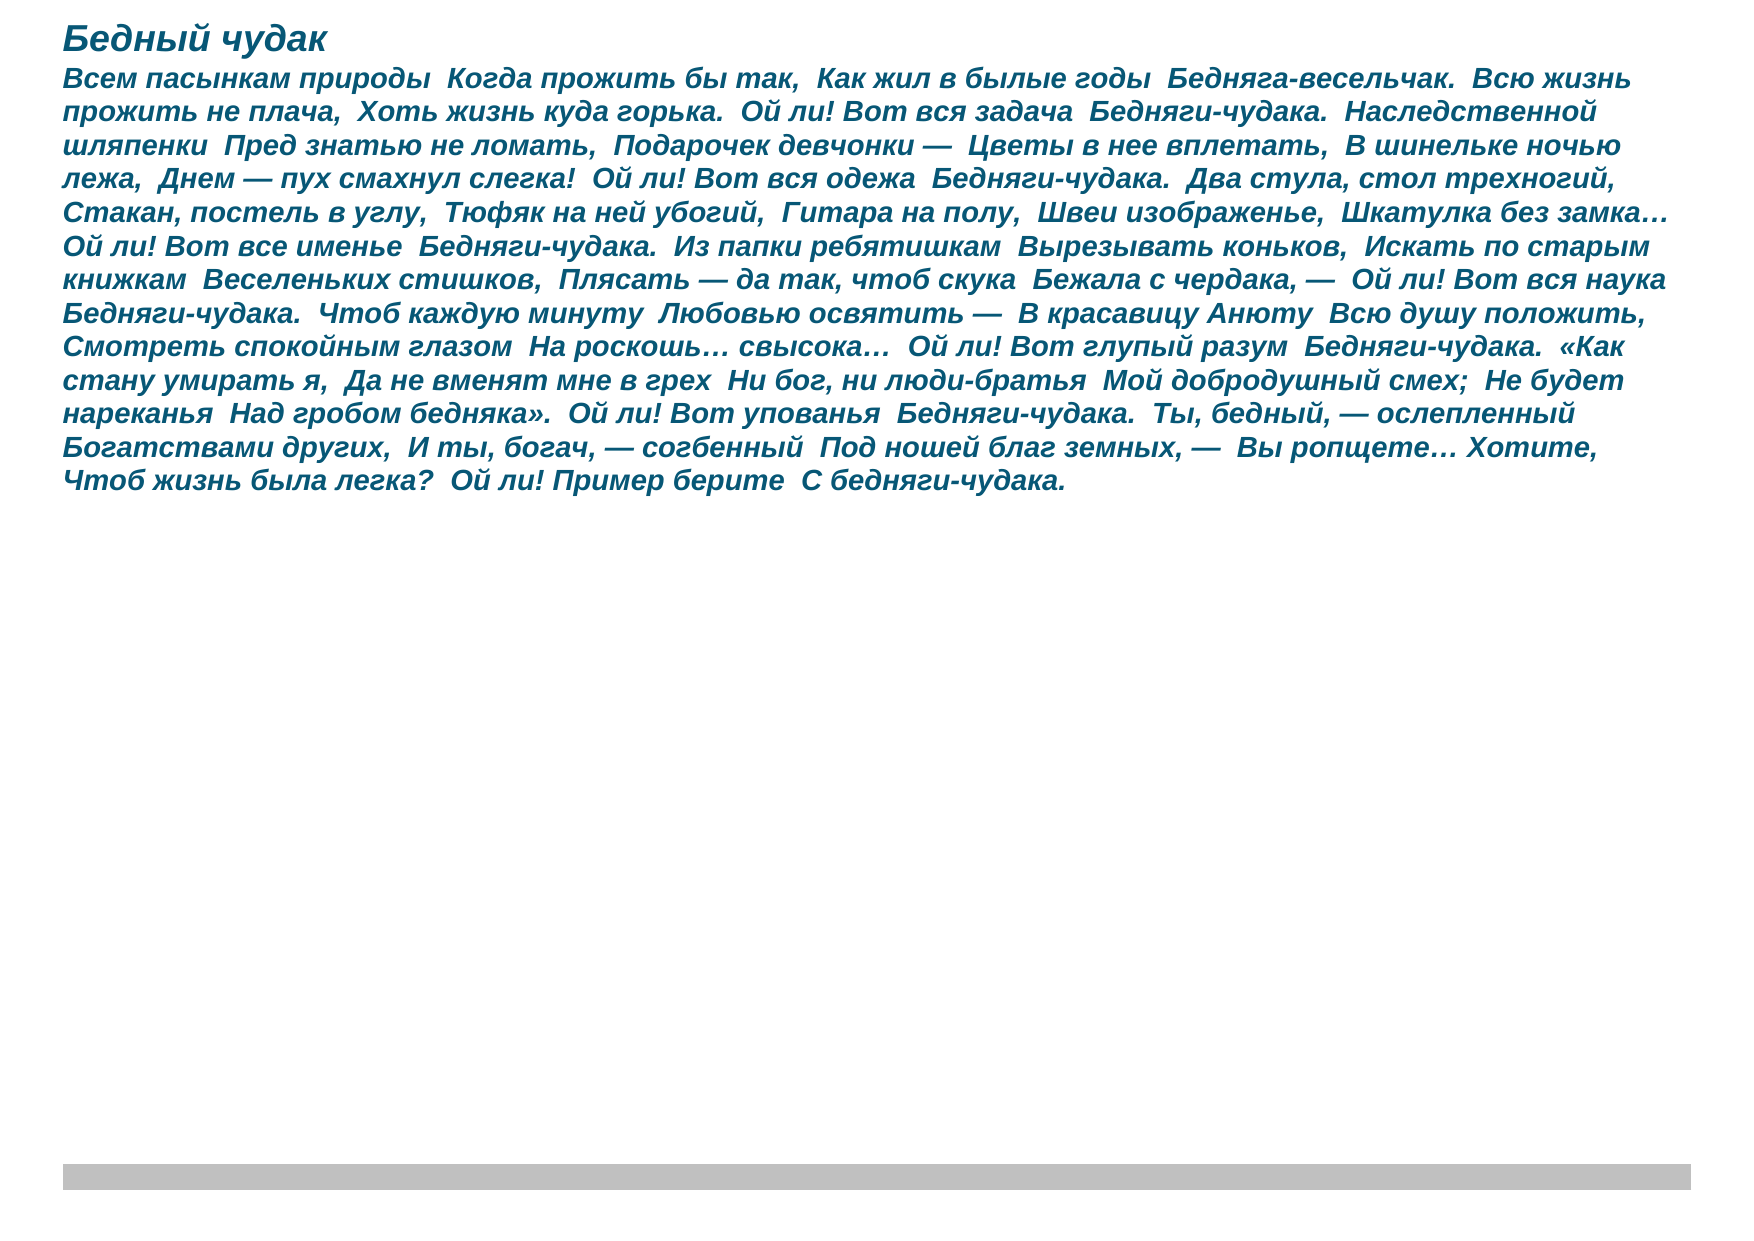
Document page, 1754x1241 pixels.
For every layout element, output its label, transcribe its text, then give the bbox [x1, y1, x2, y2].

subtitle Бедный чудак [62, 17, 1691, 60]
text Всем пасынкам природы [62, 61, 1691, 497]
